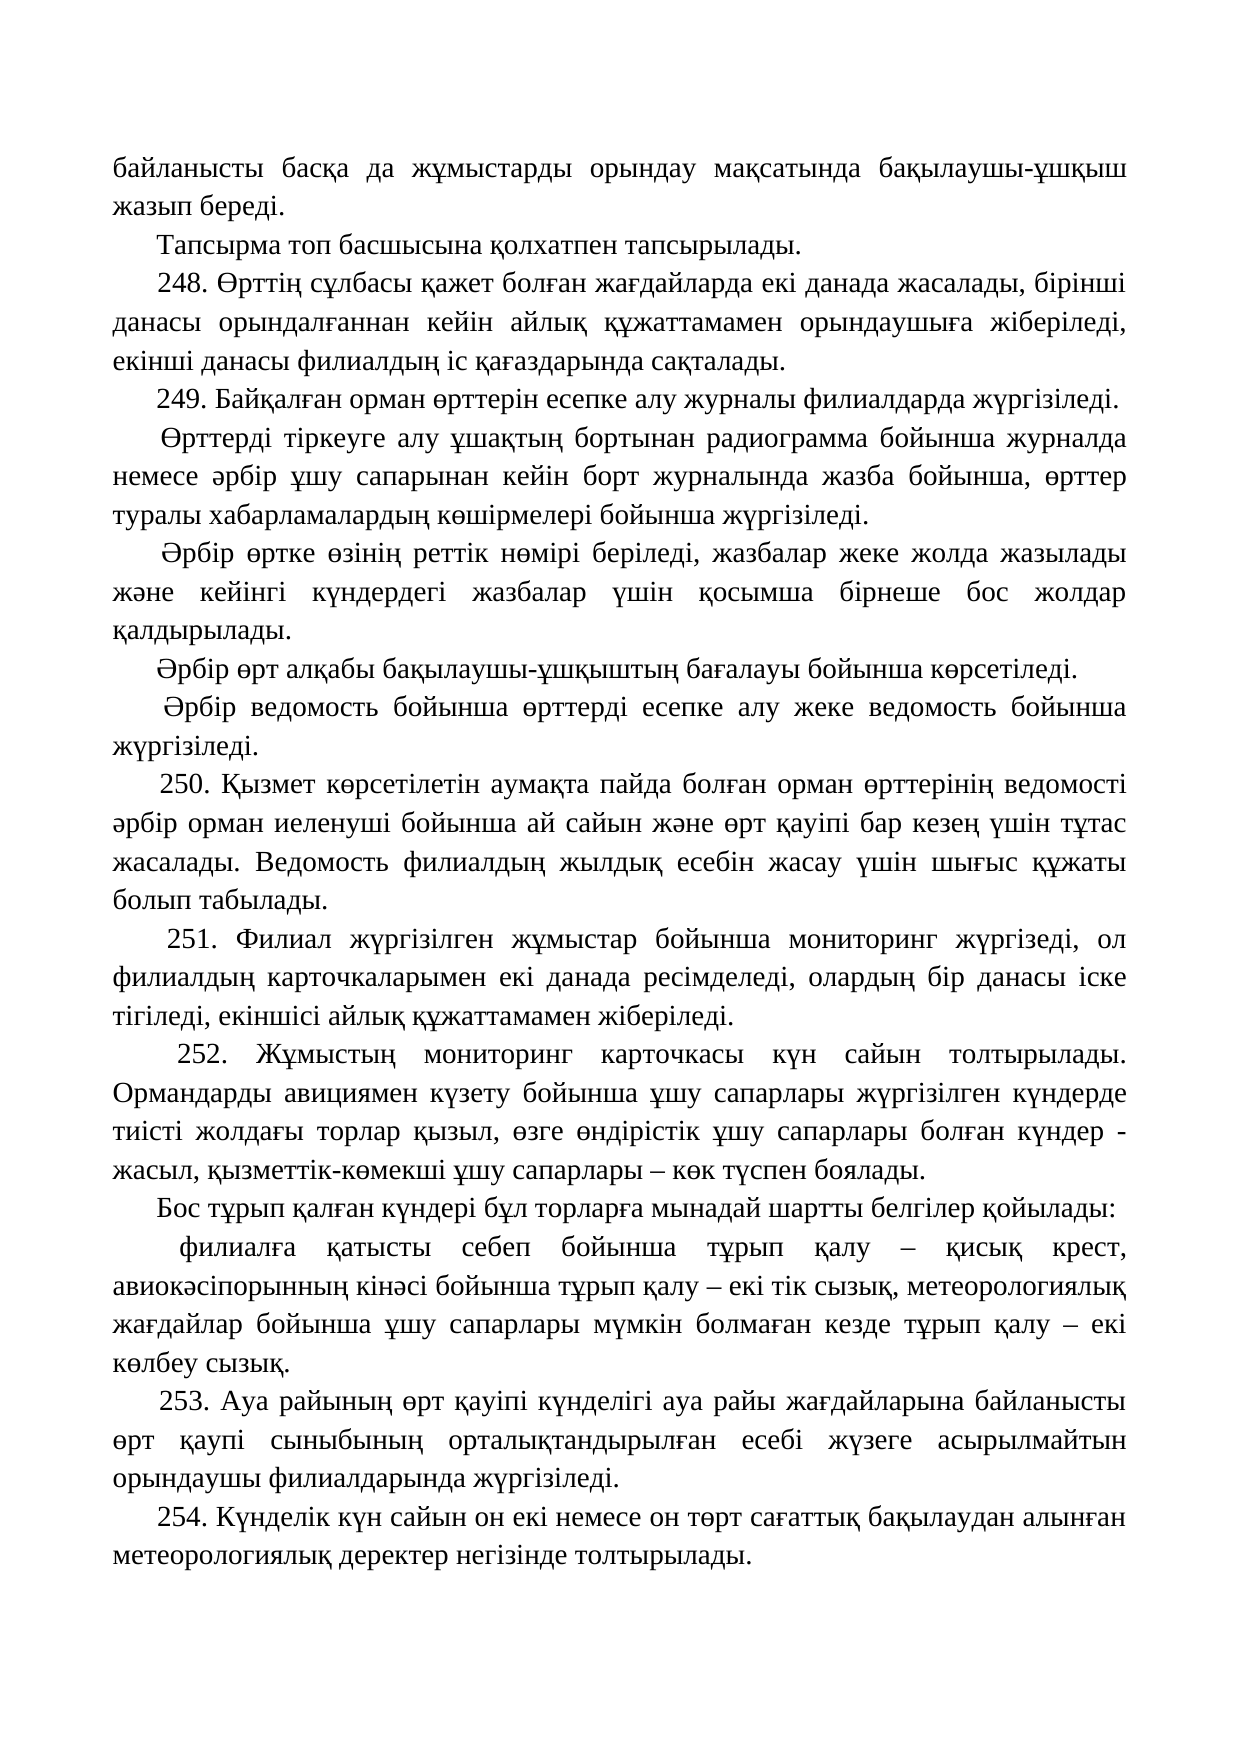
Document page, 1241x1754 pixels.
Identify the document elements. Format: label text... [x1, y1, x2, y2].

text 249. Байқалған орман өрттерін есепке алу журналы филиалдарда жүргізіледі. [112, 381, 1128, 415]
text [112, 150, 1128, 222]
text 248. Өрттің сұлбасы қажет болған жағдайларда екі данада жасалады, бірінші данасы орындалғаннан кейін айлық құжаттамамен орындаушыға жіберіледі, екінші данасы филиалдың іс қағаздарында сақталады. [112, 266, 1128, 376]
text Тапсырма топ басшысына қолхатпен тапсырылады. [112, 227, 1128, 261]
text 253. Ауа райының өрт қауіпі күнделігі ауа райы жағдайларына байланысты өрт қаупі сыныбының орталықтандырылған есебі жүзеге асырылмайтын орындаушы филиалдарында жүргізіледі. [112, 1383, 1128, 1494]
text 250. Қызмет көрсетілетін аумақта пайда болған орман өрттерінің ведомості әрбір орман иеленуші бойынша ай сайын және өрт қауіпі бар кезең үшін тұтас жасалады. Ведомость филиалдың жылдық есебін жасау үшін шығыс құжаты болып табылады. [112, 767, 1128, 916]
text Әрбір ведомость бойынша өрттерді есепке алу жеке ведомость бойынша жүргізіледі. [112, 689, 1128, 762]
text Әрбір өртке өзінің реттік нөмірі беріледі, жазбалар жеке жолда жазылады және кейінгі күндердегі жазбалар үшін қосымша бірнеше бос жолдар қалдырылады. [112, 535, 1128, 646]
text Өрттерді тіркеуге алу ұшақтың бортынан радиограмма бойынша журналда немесе әрбір ұшу сапарынан кейін борт журналында жазба бойынша, өрттер туралы хабарламалардың көшірмелері бойынша жүргізіледі. [112, 420, 1128, 530]
text 252. Жұмыстың мониторинг карточкасы күн сайын толтырылады. Ормандарды авициямен күзету бойынша ұшу сапарлары жүргізілген күндерде тиісті жолдағы торлар қызыл, өзге өндірістік ұшу сапарлары болған күндер - жасыл, қызметтік-көмекші ұшу сапарлары – көк түспен боялады. [112, 1036, 1128, 1186]
text Әрбір өрт алқабы бақылаушы-ұшқыштың бағалауы бойынша көрсетіледі. [112, 651, 1128, 684]
text филиалға қатысты себеп бойынша тұрып қалу – қисық крест, авиокәсіпорынның кінәсі бойынша тұрып қалу – екі тік сызық, метеорологиялық жағдайлар бойынша ұшу сапарлары мүмкін болмаған кезде тұрып қалу – екі көлбеу сызық. [112, 1229, 1128, 1378]
text 251. Филиал жүргізілген жұмыстар бойынша мониторинг жүргізеді, ол филиалдың карточкаларымен екі данада ресімделеді, олардың бір данасы іске тігіледі, екіншісі айлық құжаттамамен жіберіледі. [112, 921, 1128, 1031]
text Бос тұрып қалған күндері бұл торларға мынадай шартты белгілер қойылады: [112, 1191, 1128, 1224]
text 254. Күнделік күн сайын он екі немесе он төрт сағаттық бақылаудан алынған метеорологиялық деректер негізінде толтырылады. [112, 1499, 1128, 1571]
